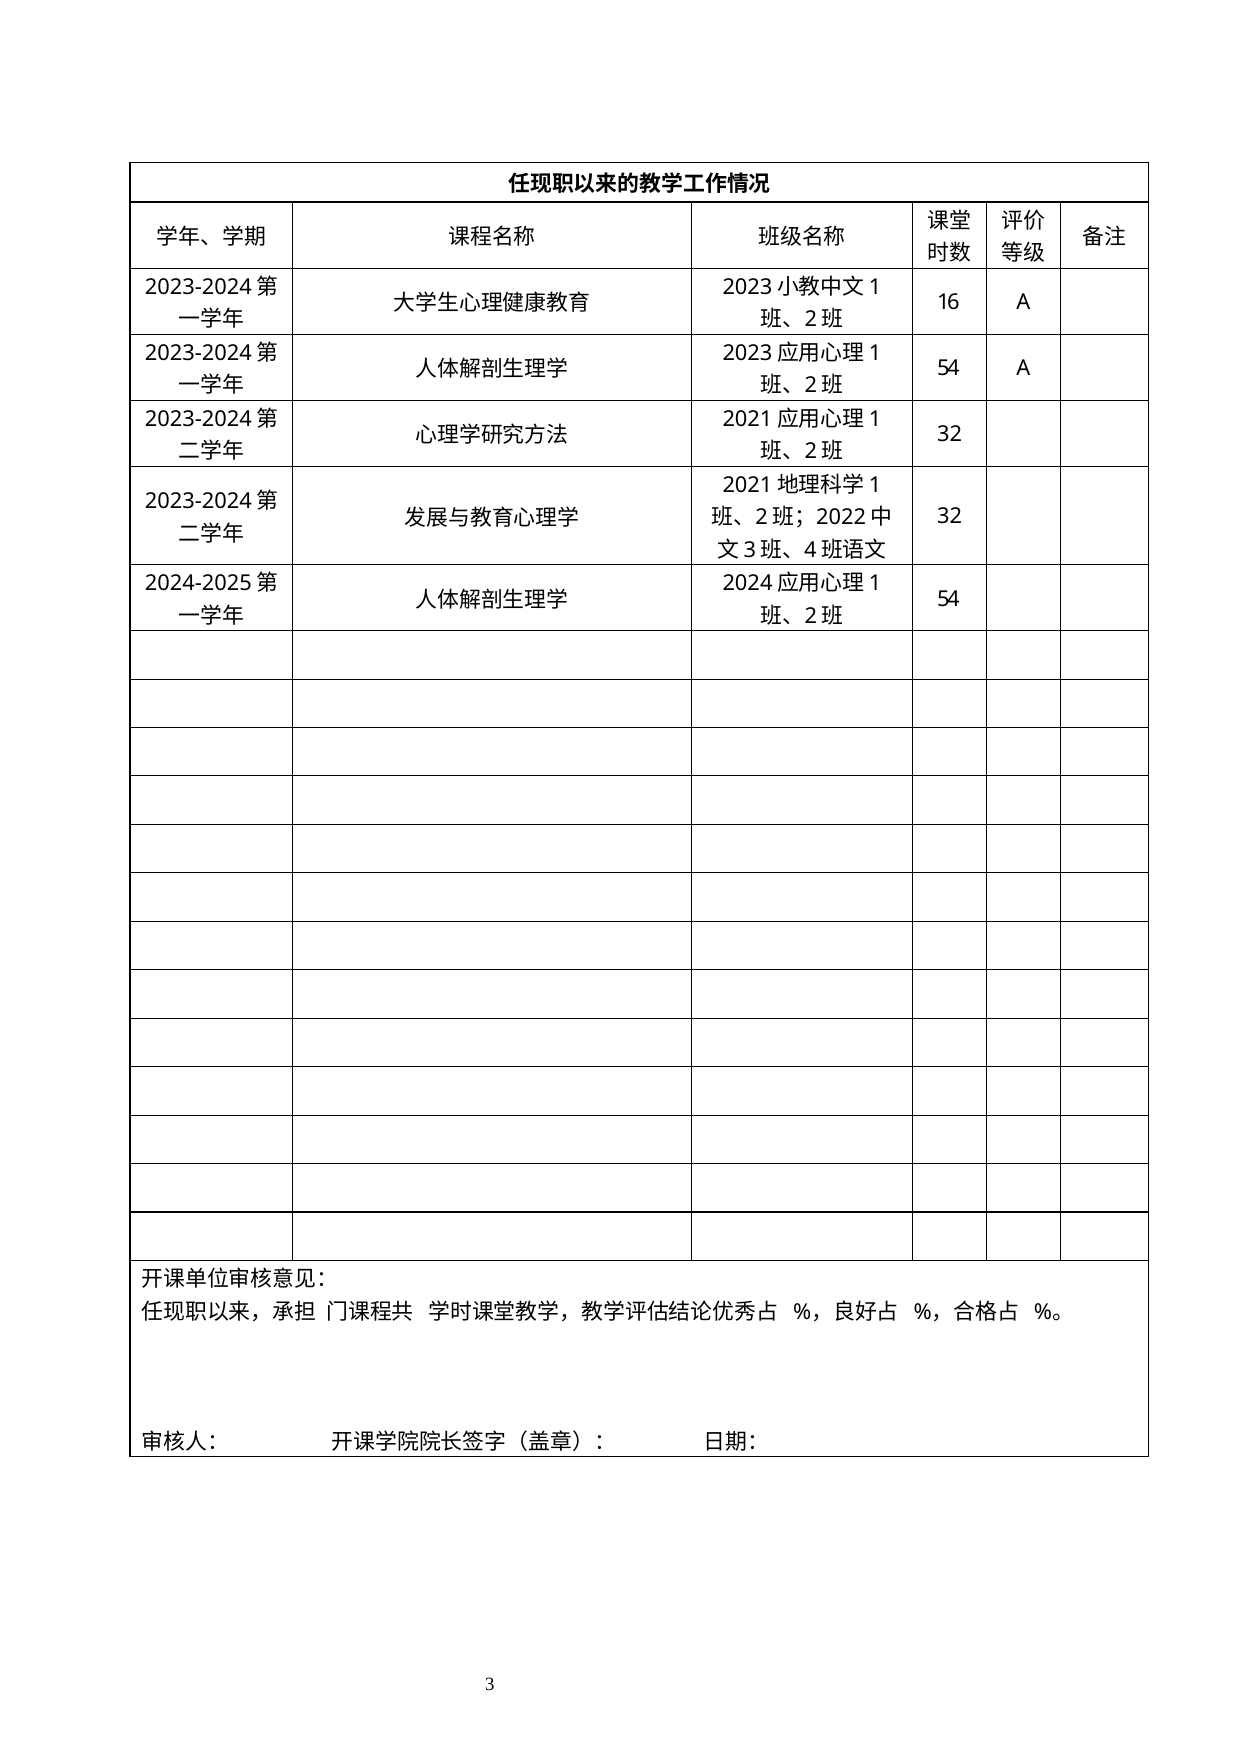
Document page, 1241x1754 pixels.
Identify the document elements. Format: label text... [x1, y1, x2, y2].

table_cell [1061, 565, 1148, 630]
table_cell [913, 1019, 986, 1066]
table_cell [692, 922, 912, 969]
table_cell 人体解剖生理学 [293, 335, 691, 399]
table_cell 2023-2024第二学年 [131, 401, 292, 466]
table_cell [1061, 1019, 1148, 1066]
table_cell [293, 970, 691, 1018]
table_cell [987, 776, 1060, 824]
table_cell [131, 728, 292, 775]
table_cell 32 [913, 467, 986, 564]
table_cell 备注 [1061, 203, 1148, 267]
table_cell [913, 680, 986, 727]
table_cell 开课单位审核意见： 任现职以来，承担 门课程共 学时课堂教学，教学评估结论优秀占 %，良好占 %，合格占 %。 审核人： 开课学院院长签字（盖章）： 日期： [131, 1261, 1148, 1456]
table_cell [913, 970, 986, 1018]
table_cell 32 [913, 401, 986, 466]
table_cell [1061, 970, 1148, 1018]
table_cell [131, 970, 292, 1018]
table_cell [987, 401, 1060, 466]
table_cell 2023应用心理1班、2班 [692, 335, 912, 399]
table_cell 2021应用心理1班、2班 [692, 401, 912, 466]
table_cell 2024-2025第一学年 [131, 565, 292, 630]
table_cell [692, 1067, 912, 1114]
table_cell [131, 873, 292, 921]
table_cell [987, 825, 1060, 872]
table_cell [1061, 873, 1148, 921]
table_cell 2023-2024第一学年 [131, 335, 292, 399]
table_cell [987, 680, 1060, 727]
table_cell [1061, 1213, 1148, 1260]
table_cell [987, 1067, 1060, 1114]
table_cell [987, 1019, 1060, 1066]
table_cell [692, 728, 912, 775]
table_cell [692, 631, 912, 678]
table_cell 2023小教中文1班、2班 [692, 269, 912, 333]
table_cell [987, 873, 1060, 921]
table_cell [1061, 467, 1148, 564]
table_cell 课堂时数 [913, 203, 986, 267]
table_cell [987, 1164, 1060, 1211]
table_cell [131, 1067, 292, 1114]
table_cell 班级名称 [692, 203, 912, 267]
table_cell [913, 922, 986, 969]
table_cell [1061, 1067, 1148, 1114]
table_cell [987, 922, 1060, 969]
table_cell 2023-2024第二学年 [131, 467, 292, 564]
table_cell [692, 776, 912, 824]
table_cell [913, 776, 986, 824]
table_cell [1061, 1164, 1148, 1211]
table_cell 课程名称 [293, 203, 691, 267]
table_cell [913, 1213, 986, 1260]
table_cell [692, 680, 912, 727]
table_cell [131, 776, 292, 824]
table_cell A [987, 269, 1060, 333]
table_cell [692, 970, 912, 1018]
table_cell [692, 1116, 912, 1163]
table_cell [131, 922, 292, 969]
table_cell 54 [913, 335, 986, 399]
table_cell [131, 825, 292, 872]
table_cell 心理学研究方法 [293, 401, 691, 466]
table_cell 发展与教育心理学 [293, 467, 691, 564]
table_cell [1061, 1116, 1148, 1163]
table_cell [913, 1067, 986, 1114]
table_cell [293, 1116, 691, 1163]
table_cell [987, 565, 1060, 630]
table_cell [692, 825, 912, 872]
table_cell [131, 680, 292, 727]
table_cell [913, 1164, 986, 1211]
table_cell [1061, 728, 1148, 775]
table_cell [692, 1213, 912, 1260]
table_cell [913, 728, 986, 775]
table_cell [131, 1213, 292, 1260]
table_cell [1061, 680, 1148, 727]
table_cell [293, 728, 691, 775]
table_cell 学年、学期 [131, 203, 292, 267]
table_cell 评价等级 [987, 203, 1060, 267]
table_cell 2024应用心理1班、2班 [692, 565, 912, 630]
table_cell [293, 922, 691, 969]
table_cell [692, 1019, 912, 1066]
table_cell 54 [913, 565, 986, 630]
table_cell [913, 873, 986, 921]
table_cell 2023-2024第一学年 [131, 269, 292, 333]
table_cell [987, 728, 1060, 775]
table_cell [1061, 401, 1148, 466]
table_cell [293, 631, 691, 678]
table_cell [987, 1213, 1060, 1260]
table_cell 大学生心理健康教育 [293, 269, 691, 333]
table_cell [692, 1164, 912, 1211]
table_cell [293, 1019, 691, 1066]
table_cell [293, 873, 691, 921]
table_cell [293, 680, 691, 727]
table_cell [1061, 825, 1148, 872]
table_cell [131, 1164, 292, 1211]
table_cell [293, 1164, 691, 1211]
table_cell [1061, 269, 1148, 333]
table_cell A [987, 335, 1060, 399]
table_cell [987, 970, 1060, 1018]
table_cell [913, 1116, 986, 1163]
table_cell [131, 1116, 292, 1163]
table_cell [987, 631, 1060, 678]
table_cell [131, 631, 292, 678]
table_cell 人体解剖生理学 [293, 565, 691, 630]
table_cell [987, 467, 1060, 564]
table_header 任现职以来的教学工作情况 [131, 163, 1148, 201]
table_cell 16 [913, 269, 986, 333]
table_cell [1061, 922, 1148, 969]
table_cell [913, 825, 986, 872]
table_cell 2021地理科学1班、2班；2022中文3班、4班语文 [692, 467, 912, 564]
table_cell [987, 1116, 1060, 1163]
table_cell [692, 873, 912, 921]
table_cell [293, 1067, 691, 1114]
table_cell [293, 1213, 691, 1260]
table_cell [1061, 776, 1148, 824]
table_cell [131, 1019, 292, 1066]
table_cell [293, 776, 691, 824]
table_cell [913, 631, 986, 678]
table_cell [1061, 631, 1148, 678]
table_cell [293, 825, 691, 872]
table_cell [1061, 335, 1148, 399]
